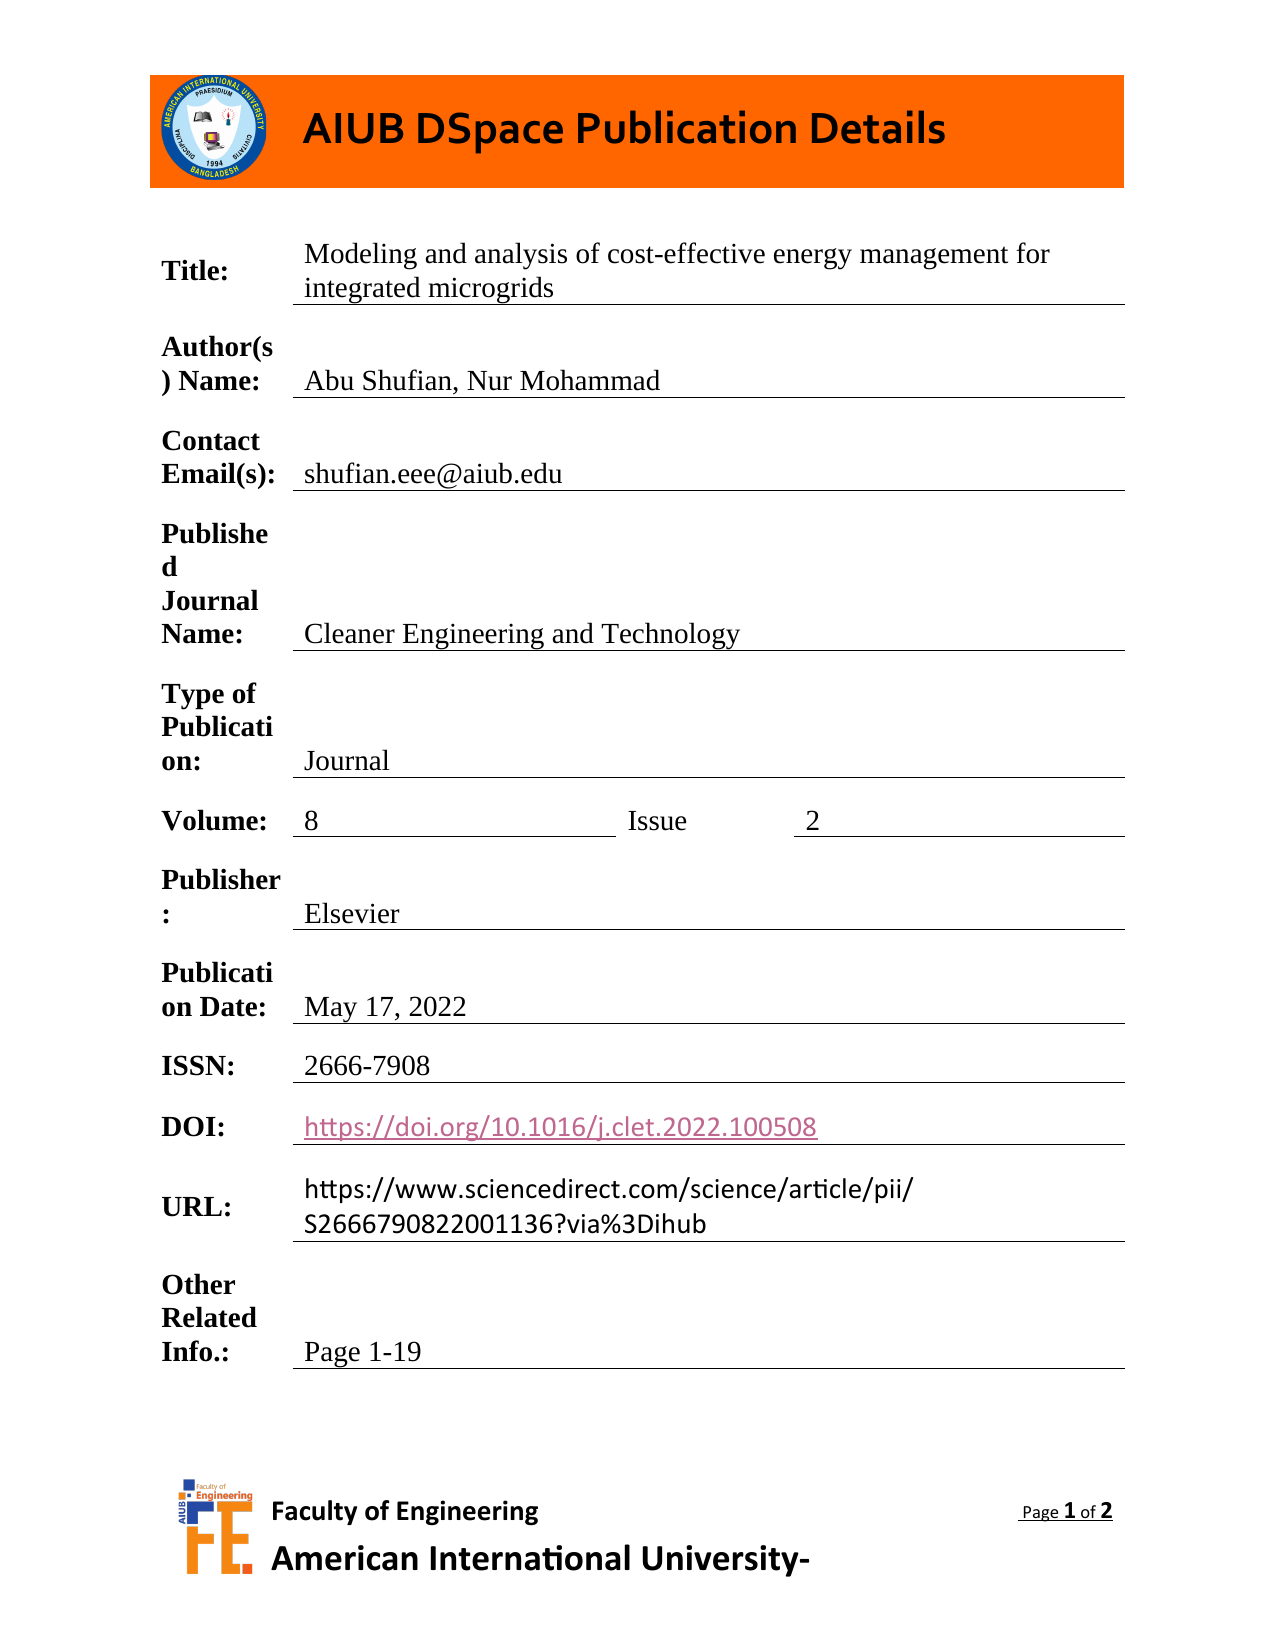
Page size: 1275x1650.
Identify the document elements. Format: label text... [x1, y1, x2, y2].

table_cell Author(s) Name: [150, 304, 293, 397]
table_cell https://doi.org/10.1016/j.clet.2022.100508 [293, 1083, 1125, 1144]
table_cell Page 1-19 [293, 1242, 1125, 1368]
table_cell ISSN: [150, 1023, 293, 1082]
table_cell Issue [616, 778, 794, 836]
table_cell Publisher: [150, 836, 293, 929]
table_cell 8 [293, 778, 616, 836]
table_header Title: [150, 211, 293, 303]
table_cell Contact Email(s): [150, 397, 293, 490]
table_cell Journal [293, 651, 1125, 777]
table_cell Other Related Info.: [150, 1241, 293, 1368]
table_cell Abu Shufian, Nur Mohammad [293, 305, 1125, 397]
table_cell https://www.sciencedirect.com/science/article/pii/S2666790822001136?via%3Dihub [293, 1145, 1125, 1241]
table_header Modeling and analysis of cost-effective energy management for integrated microgrids [293, 211, 1125, 303]
table_cell Volume: [150, 777, 293, 836]
table_cell Elsevier [293, 836, 1125, 929]
table_cell URL: [150, 1144, 293, 1241]
table_cell DOI: [150, 1082, 293, 1144]
table_cell Cleaner Engineering and Technology [293, 491, 1125, 650]
picture [161, 75, 267, 180]
table_cell Publication Date: [150, 929, 293, 1022]
table_cell May 17, 2022 [293, 930, 1125, 1022]
table_cell 2666-7908 [293, 1024, 1125, 1082]
picture [161, 1472, 271, 1582]
table_cell shufian.eee@aiub.edu [293, 398, 1125, 490]
table_cell [150, 1368, 1125, 1378]
table_cell Published Journal Name: [150, 490, 293, 650]
table_cell Type of Publication: [150, 650, 293, 777]
table_cell 2 [794, 778, 1125, 836]
